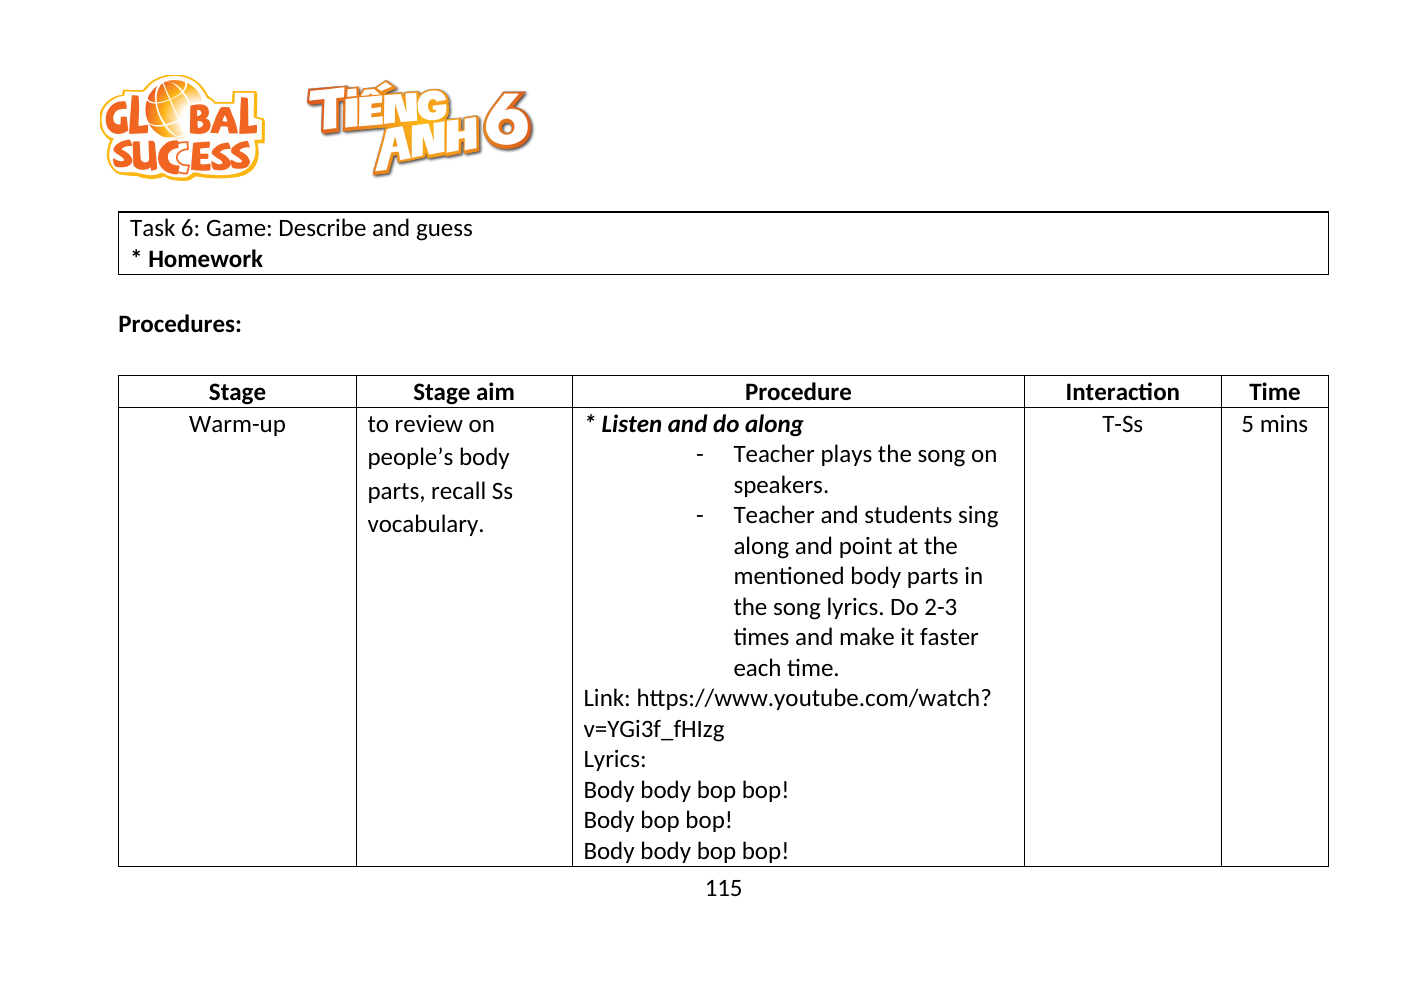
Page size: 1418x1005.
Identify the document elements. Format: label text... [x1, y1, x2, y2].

table_header Procedure [573, 376, 1024, 407]
title Procedures: [118, 308, 1329, 338]
table_cell 5 mins [1222, 408, 1328, 866]
table_cell Warm-up [119, 408, 356, 866]
table_cell to review on people’s body parts, recall Ss vocabulary. [357, 408, 572, 866]
table_header Stage [119, 376, 356, 407]
table_cell T-Ss [1025, 408, 1221, 866]
table_header Interaction [1025, 376, 1221, 407]
picture [100, 75, 265, 181]
picture [304, 77, 537, 181]
table_header Stage aim [357, 376, 572, 407]
table_header Time [1222, 376, 1328, 407]
